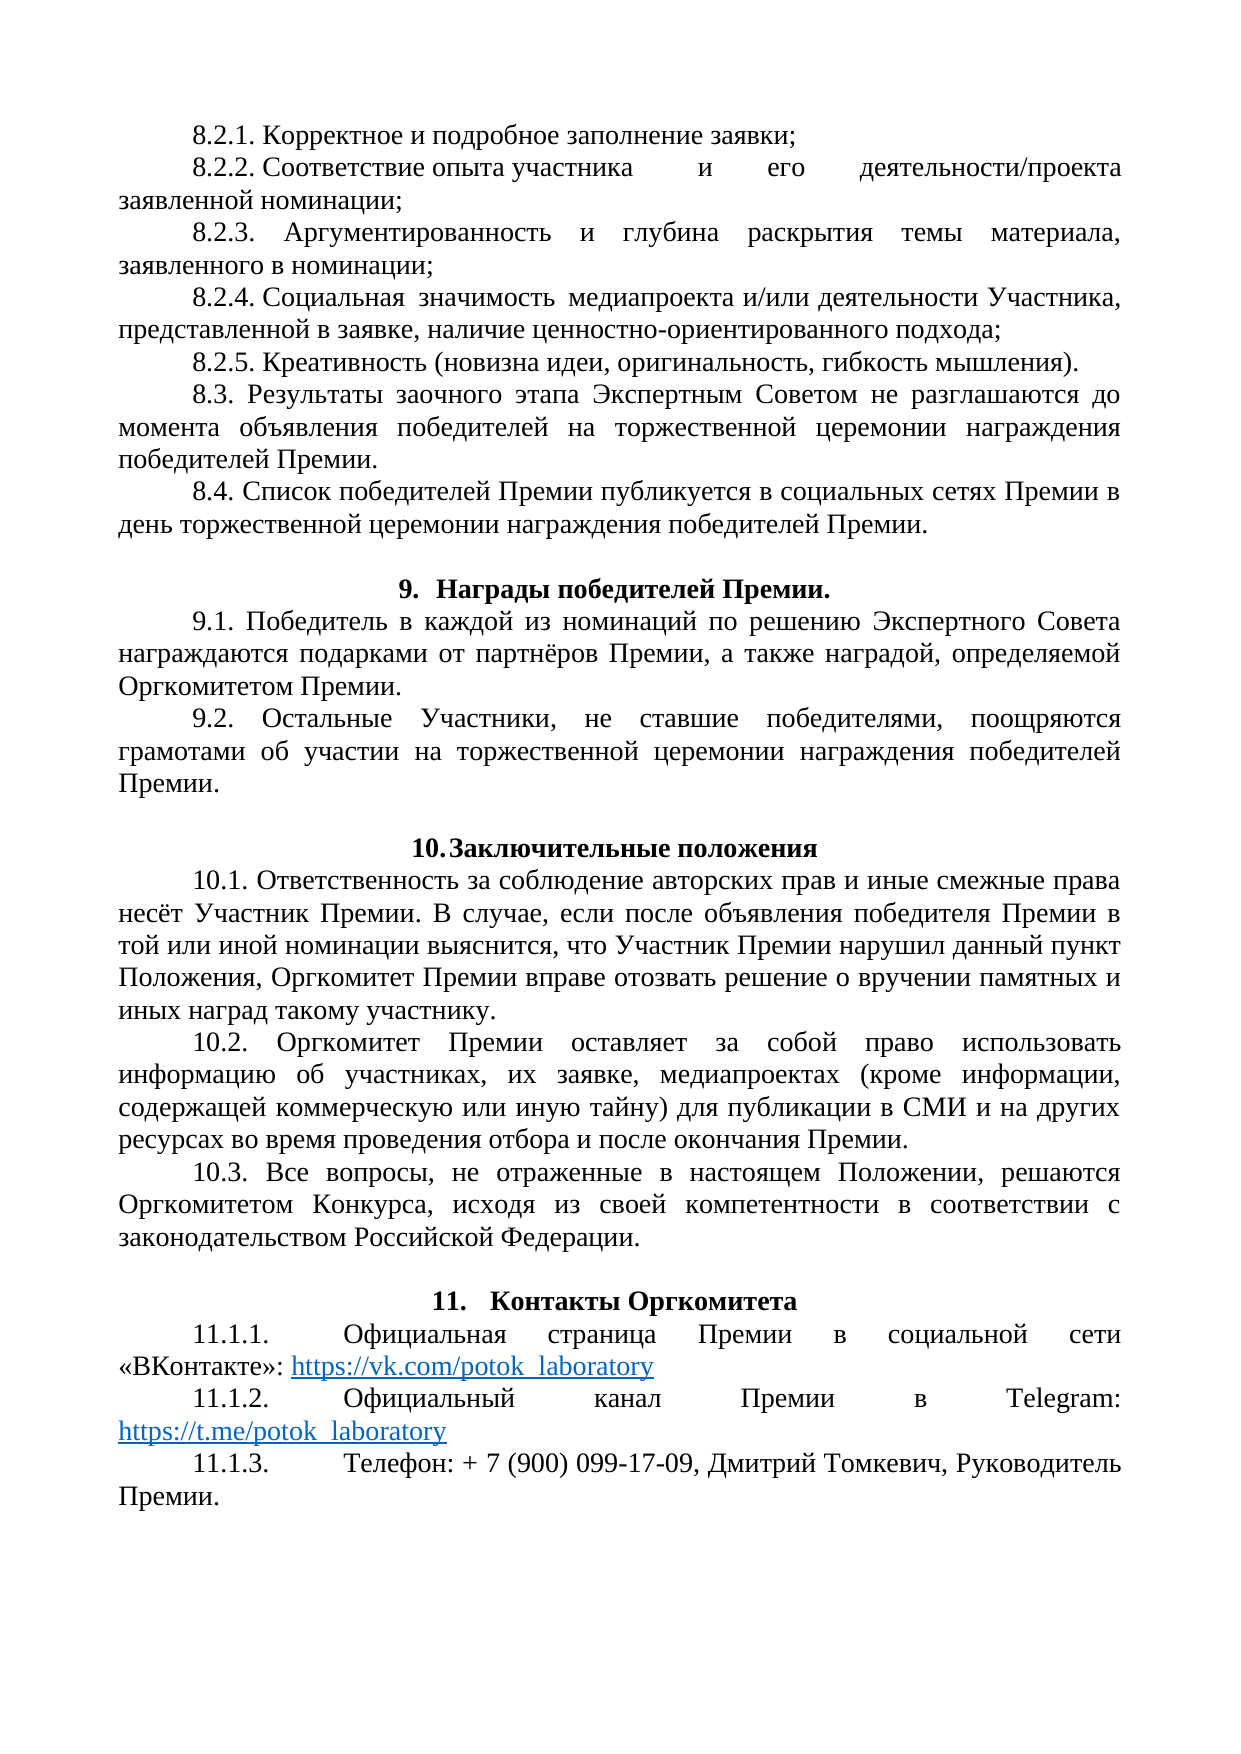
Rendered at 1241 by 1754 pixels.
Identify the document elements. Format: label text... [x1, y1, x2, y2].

list Телефон: + 7 (900) 099-17-09, Дмитрий Томкевич, Руководитель Премии. [118, 1446, 1122, 1511]
text 8.2.2. Соответствие опыта участника и его деятельности/проекта заявленной номинации; [118, 151, 1122, 215]
text 8.2.4. Социальная значимость медиапроекта и/или деятельности Участника, представленной в заявке, наличие ценностно-ориентированного подхода; [118, 280, 1122, 345]
text 8.4. Список победителей Премии публикуется в социальных сетях Премии в день торжественной церемонии награждения победителей Премии. [118, 474, 1122, 539]
text 9.1. Победитель в каждой из номинаций по решению Экспертного Совета награждаются подарками от партнёров Премии, а также наградой, определяемой Оргкомитетом Премии. [118, 604, 1122, 701]
text 10.3. Все вопросы, не отраженные в настоящем Положении, решаются Оргкомитетом Конкурса, исходя из своей компетентности в соответствии с законодательством Российской Федерации. [118, 1155, 1122, 1252]
text 8.2.5. Креативность (новизна идеи, оригинальность, гибкость мышления). [118, 345, 1122, 377]
text 8.2.1. Корректное и подробное заполнение заявки; [118, 118, 1122, 151]
list Официальная страница Премии в социальной сети «ВКонтакте»: https://vk.com/potok_laboratory [118, 1317, 1122, 1382]
list Официальный канал Премии в Telegram: https://t.me/potok_laboratory [118, 1382, 1122, 1446]
text 8.2.3. Аргументированность и глубина раскрытия темы материала, заявленного в номинации; [118, 215, 1122, 280]
list Заключительные положения [118, 831, 1111, 863]
text 8.3. Результаты заочного этапа Экспертным Советом не разглашаются до момента объявления победителей на торжественной церемонии награждения победителей Премии. [118, 377, 1122, 474]
text 10.1. Ответственность за соблюдение авторских прав и иные смежные права несёт Участник Премии. В случае, если после объявления победителя Премии в той или иной номинации выяснится, что Участник Премии нарушил данный пункт Положения, Оргкомитет Премии вправе отозвать решение о вручении памятных и иных наград такому участнику. [118, 863, 1122, 1025]
list Контакты Оргкомитета [118, 1284, 1111, 1317]
text 9.2. Остальные Участники, не ставшие победителями, поощряются грамотами об участии на торжественной церемонии награждения победителей Премии. [118, 701, 1122, 798]
list Награды победителей Премии. [118, 572, 1111, 604]
text 10.2. Оргкомитет Премии оставляет за собой право использовать информацию об участниках, их заявке, медиапроектах (кроме информации, содержащей коммерческую или иную тайну) для публикации в СМИ и на других ресурсах во время проведения отбора и после окончания Премии. [118, 1025, 1122, 1155]
